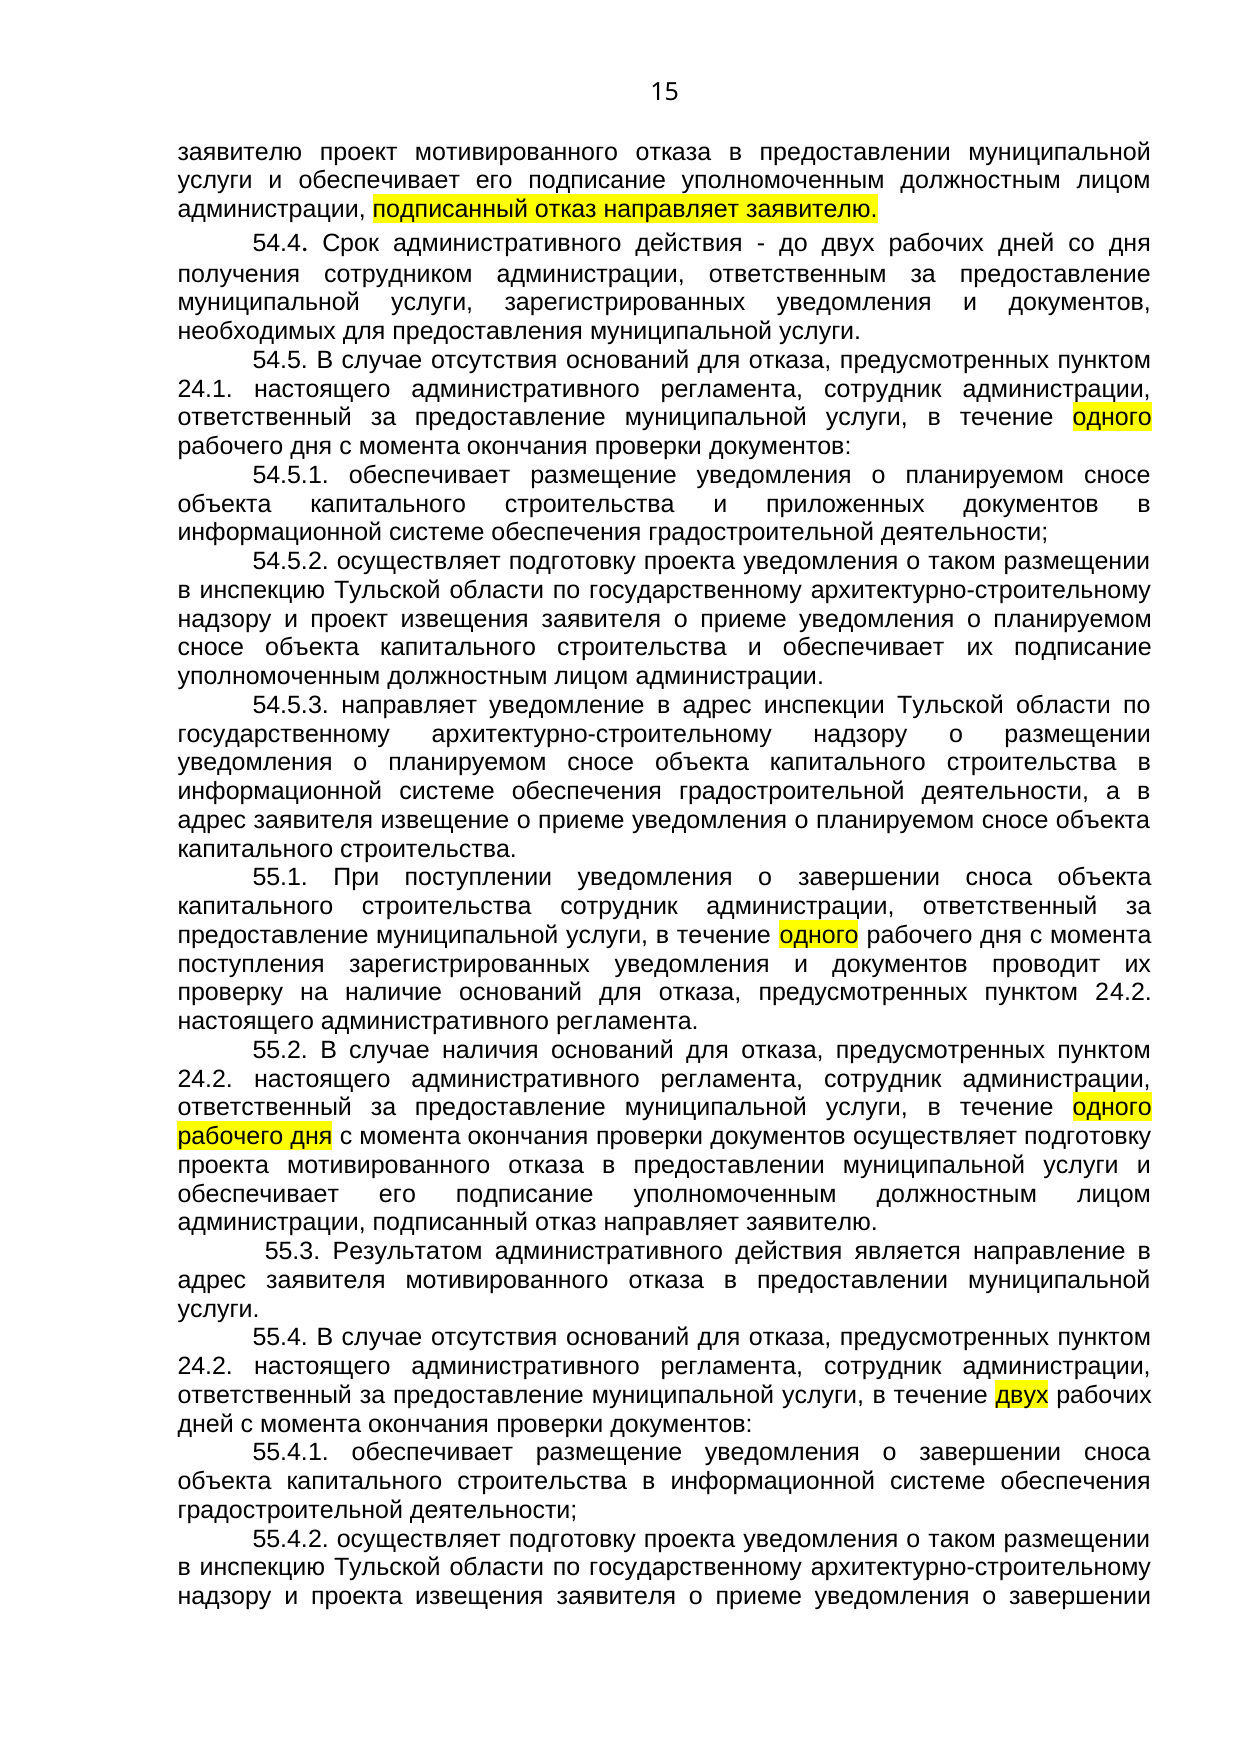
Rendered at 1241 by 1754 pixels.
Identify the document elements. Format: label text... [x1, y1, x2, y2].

text 55.1. При поступлении уведомления о завершении сноса объекта капитального строительства сотрудник администрации, ответственный за предоставление муниципальной услуги, в течение одного рабочего дня с момента поступления зарегистрированных уведомления и документов проводит их проверку на наличие оснований для отказа, предусмотренных пунктом 24.2. настоящего административного регламента. [177, 862, 1152, 1035]
text 54.5.2. осуществляет подготовку проекта уведомления о таком размещении в инспекцию Тульской области по государственному архитектурно-строительному надзору и проект извещения заявителя о приеме уведомления о планируемом сносе объекта капитального строительства и обеспечивает их подписание уполномоченным должностным лицом администрации. [177, 546, 1152, 690]
text 54.5.3. направляет уведомление в адрес инспекции Тульской области по государственному архитектурно-строительному надзору о размещении уведомления о планируемом сносе объекта капитального строительства в информационной системе обеспечения градостроительной деятельности, а в адрес заявителя извещение о приеме уведомления о планируемом сносе объекта капитального строительства. [177, 690, 1152, 862]
text 54.5.1. обеспечивает размещение уведомления о планируемом сносе объекта капитального строительства и приложенных документов в информационной системе обеспечения градостроительной деятельности; [177, 460, 1152, 546]
text 55.2. В случае наличия оснований для отказа, предусмотренных пунктом 24.2. настоящего административного регламента, сотрудник администрации, ответственный за предоставление муниципальной услуги, в течение одного рабочего дня с момента окончания проверки документов осуществляет подготовку проекта мотивированного отказа в предоставлении муниципальной услуги и обеспечивает его подписание уполномоченным должностным лицом администрации, подписанный отказ направляет заявителю. [177, 1035, 1152, 1236]
text 54.5. В случае отсутствия оснований для отказа, предусмотренных пунктом 24.1. настоящего административного регламента, сотрудник администрации, ответственный за предоставление муниципальной услуги, в течение одного рабочего дня с момента окончания проверки документов: [177, 345, 1152, 460]
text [177, 137, 1152, 223]
text 54.4. Срок административного действия - до двух рабочих дней со дня получения сотрудником администрации, ответственным за предоставление муниципальной услуги, зарегистрированных уведомления и документов, необходимых для предоставления муниципальной услуги. [177, 223, 1152, 345]
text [177, 1523, 1152, 1610]
text 55.3. Результатом административного действия является направление в адрес заявителя мотивированного отказа в предоставлении муниципальной услуги. [177, 1236, 1152, 1322]
text 55.4.1. обеспечивает размещение уведомления о завершении сноса объекта капитального строительства в информационной системе обеспечения градостроительной деятельности; [177, 1437, 1152, 1523]
text 55.4. В случае отсутствия оснований для отказа, предусмотренных пунктом 24.2. настоящего административного регламента, сотрудник администрации, ответственный за предоставление муниципальной услуги, в течение двух рабочих дней с момента окончания проверки документов: [177, 1322, 1152, 1437]
